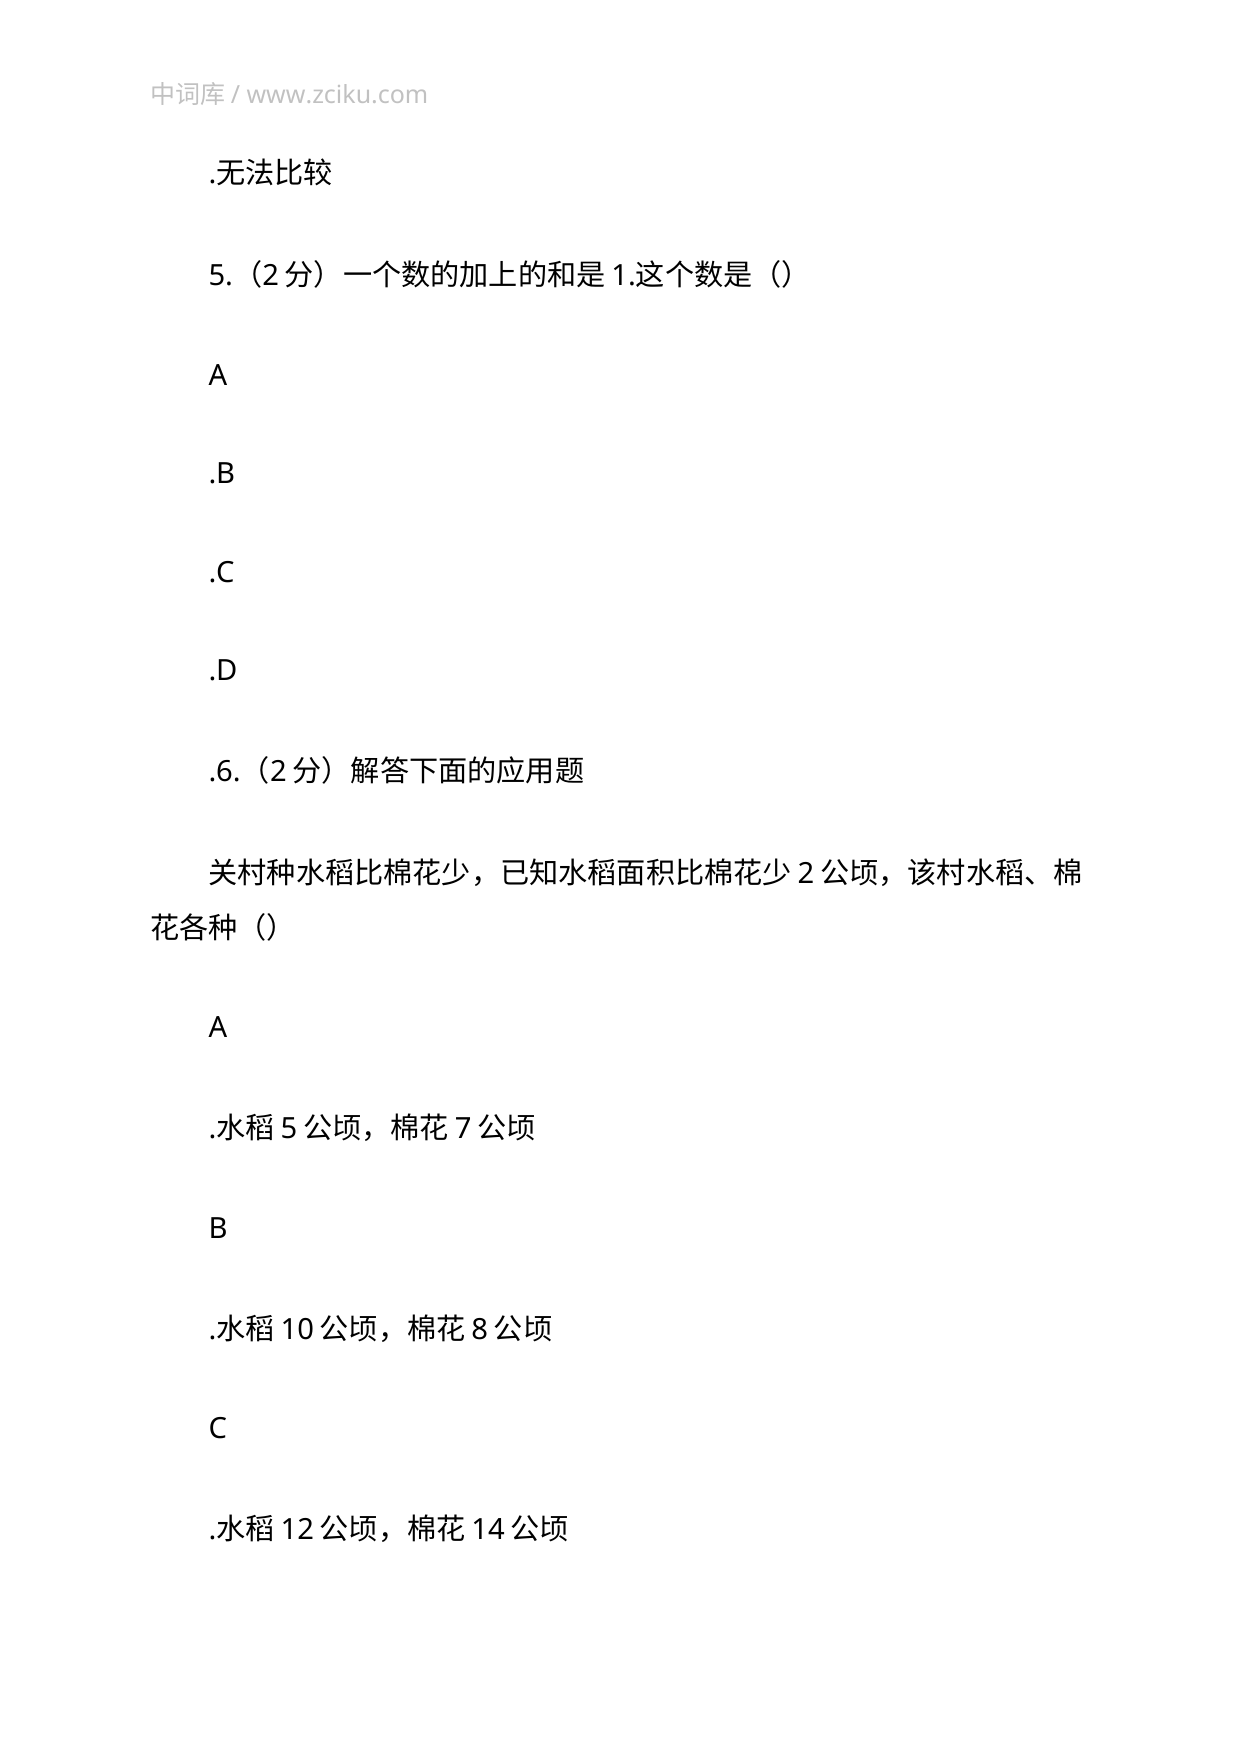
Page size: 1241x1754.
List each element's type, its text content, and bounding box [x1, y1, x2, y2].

text A [150, 1006, 1090, 1046]
text 关村种水稻比棉花少，已知水稻面积比棉花少2公顷，该村水稻、棉花各种（） [150, 850, 1090, 947]
text .B [150, 452, 1090, 492]
text .水稻12公顷，棉花14公顷 [150, 1506, 1090, 1548]
text .水稻10公顷，棉花8公顷 [150, 1305, 1090, 1348]
text A [150, 354, 1090, 394]
text .无法比较 [150, 150, 1090, 192]
text .水稻5公顷，棉花7公顷 [150, 1105, 1090, 1147]
text B [150, 1207, 1090, 1247]
text .C [150, 551, 1090, 591]
text C [150, 1407, 1090, 1447]
text 5.（2分）一个数的加上的和是1.这个数是（） [150, 252, 1090, 294]
text .6.（2分）解答下面的应用题 [150, 748, 1090, 790]
text .D [150, 649, 1090, 689]
